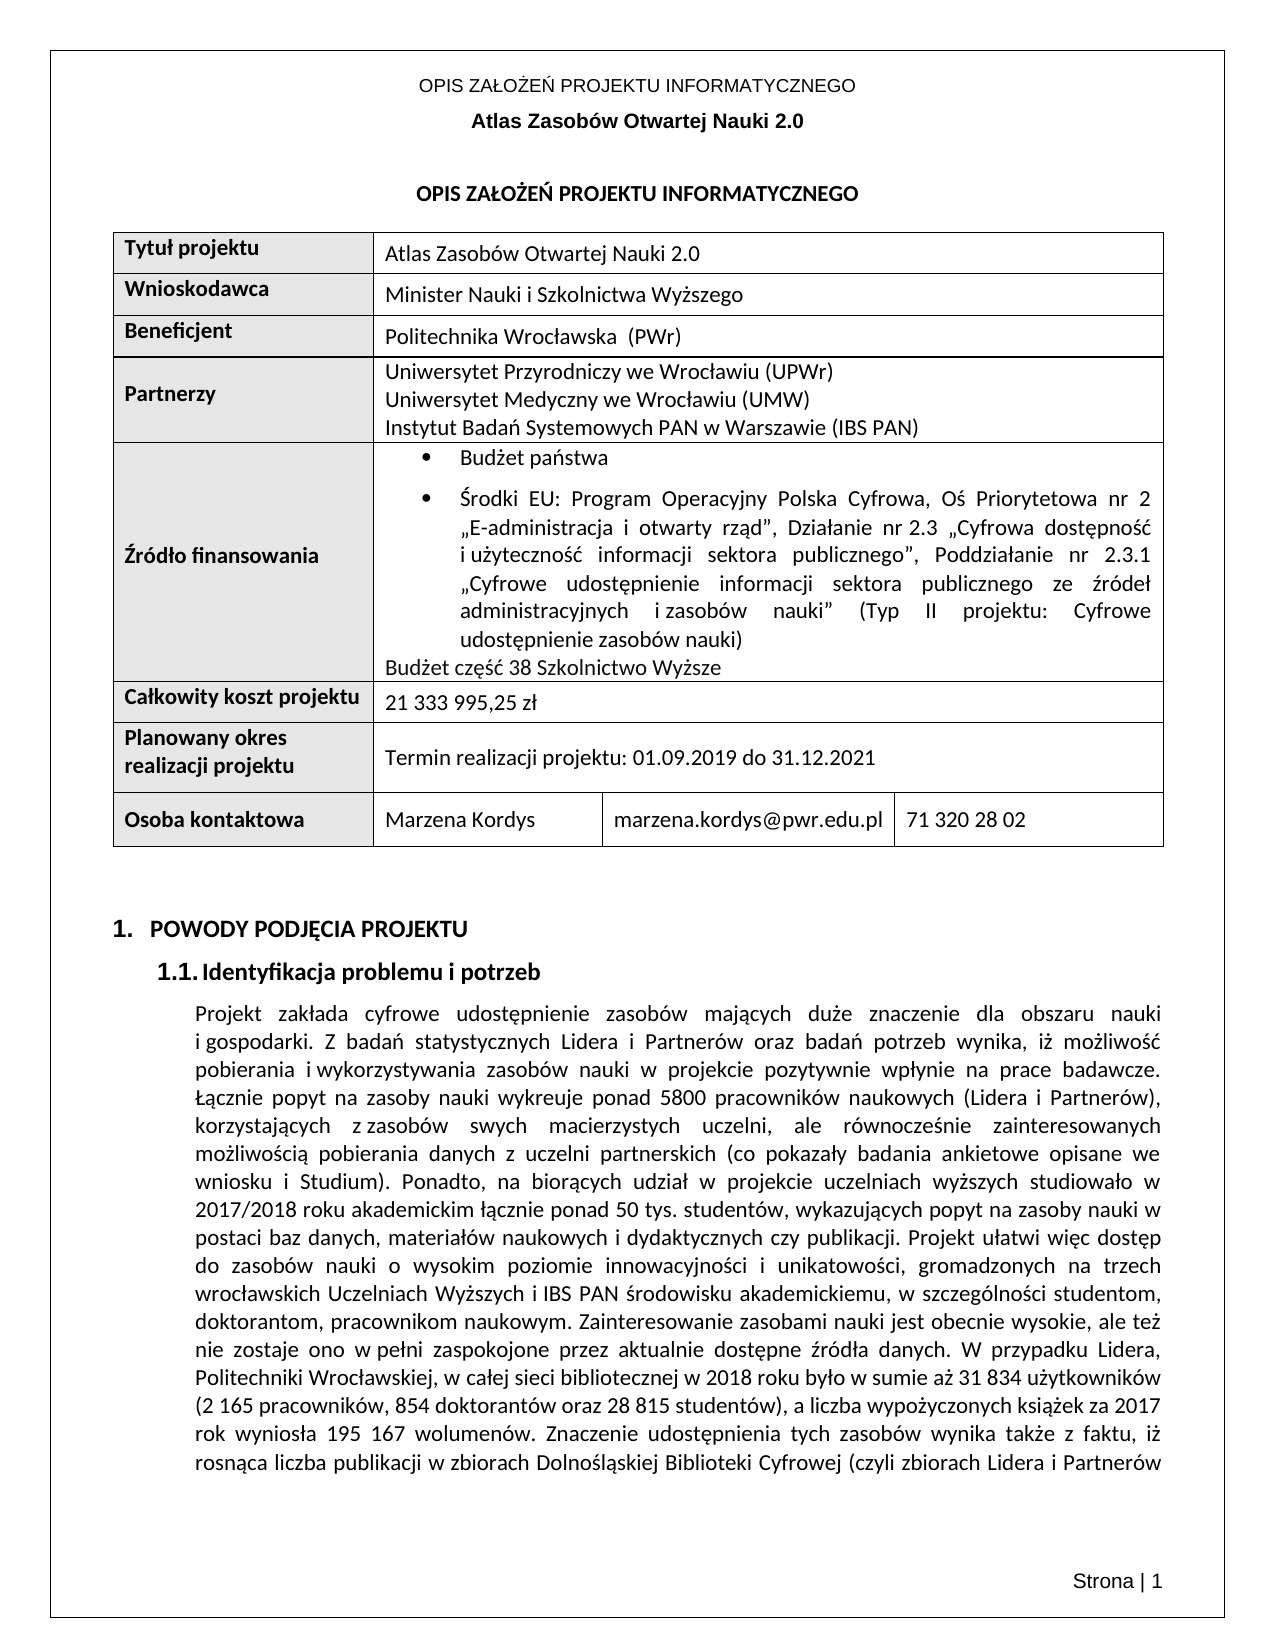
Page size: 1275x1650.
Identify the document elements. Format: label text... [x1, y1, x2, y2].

subtitle POWODY PODJĘCIA PROJEKTU [112, 913, 1162, 944]
table_cell Beneficjent [114, 316, 373, 356]
table_cell Osoba kontaktowa [114, 793, 373, 846]
table_cell Termin realizacji projektu: 01.09.2019 do 31.12.2021 [374, 723, 1163, 792]
table_cell Uniwersytet Przyrodniczy we Wrocławiu (UPWr) Uniwersytet Medyczny we Wrocławiu (UMW) Instytut Badań Systemowych PAN w Warszawie (IBS PAN) [374, 358, 1163, 442]
table_cell 21 333 995,25 zł [374, 682, 1163, 722]
table_cell Budżet państwa Środki EU: Program Operacyjny Polska Cyfrowa, Oś Priorytetowa nr 2 „E-administracja i otwarty rząd”, Działanie nr 2.3 „Cyfrowa dostępność i użyteczność informacji sektora publicznego”, Poddziałanie nr 2.3.1 „Cyfrowe udostępnienie informacji sektora publicznego ze źródeł administracyjnych i zasobów nauki” (Typ II projektu: Cyfrowe udostępnienie zasobów nauki) Budżet część 38 Szkolnictwo Wyższe [374, 443, 1163, 681]
table_cell marzena.kordys@pwr.edu.pl [603, 793, 894, 846]
table_cell Wnioskodawca [114, 274, 373, 315]
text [195, 999, 1162, 1476]
subtitle Identyfikacja problemu i potrzeb [157, 956, 1162, 987]
table_header Atlas Zasobów Otwartej Nauki 2.0 [374, 233, 1163, 273]
table_cell Całkowity koszt projektu [114, 682, 373, 722]
table_cell Marzena Kordys [374, 793, 602, 846]
table_cell Minister Nauki i Szkolnictwa Wyższego [374, 274, 1163, 315]
table_header Tytuł projektu [114, 233, 373, 273]
table_cell Planowany okres realizacji projektu [114, 723, 373, 792]
table_cell Politechnika Wrocławska (PWr) [374, 316, 1163, 356]
text OPIS ZAŁOŻEŃ PROJEKTU INFORMATYCZNEGO [112, 179, 1162, 207]
table_cell 71 320 28 02 [895, 793, 1163, 846]
table_cell Źródło finansowania [114, 443, 373, 681]
table_cell Partnerzy [114, 358, 373, 442]
